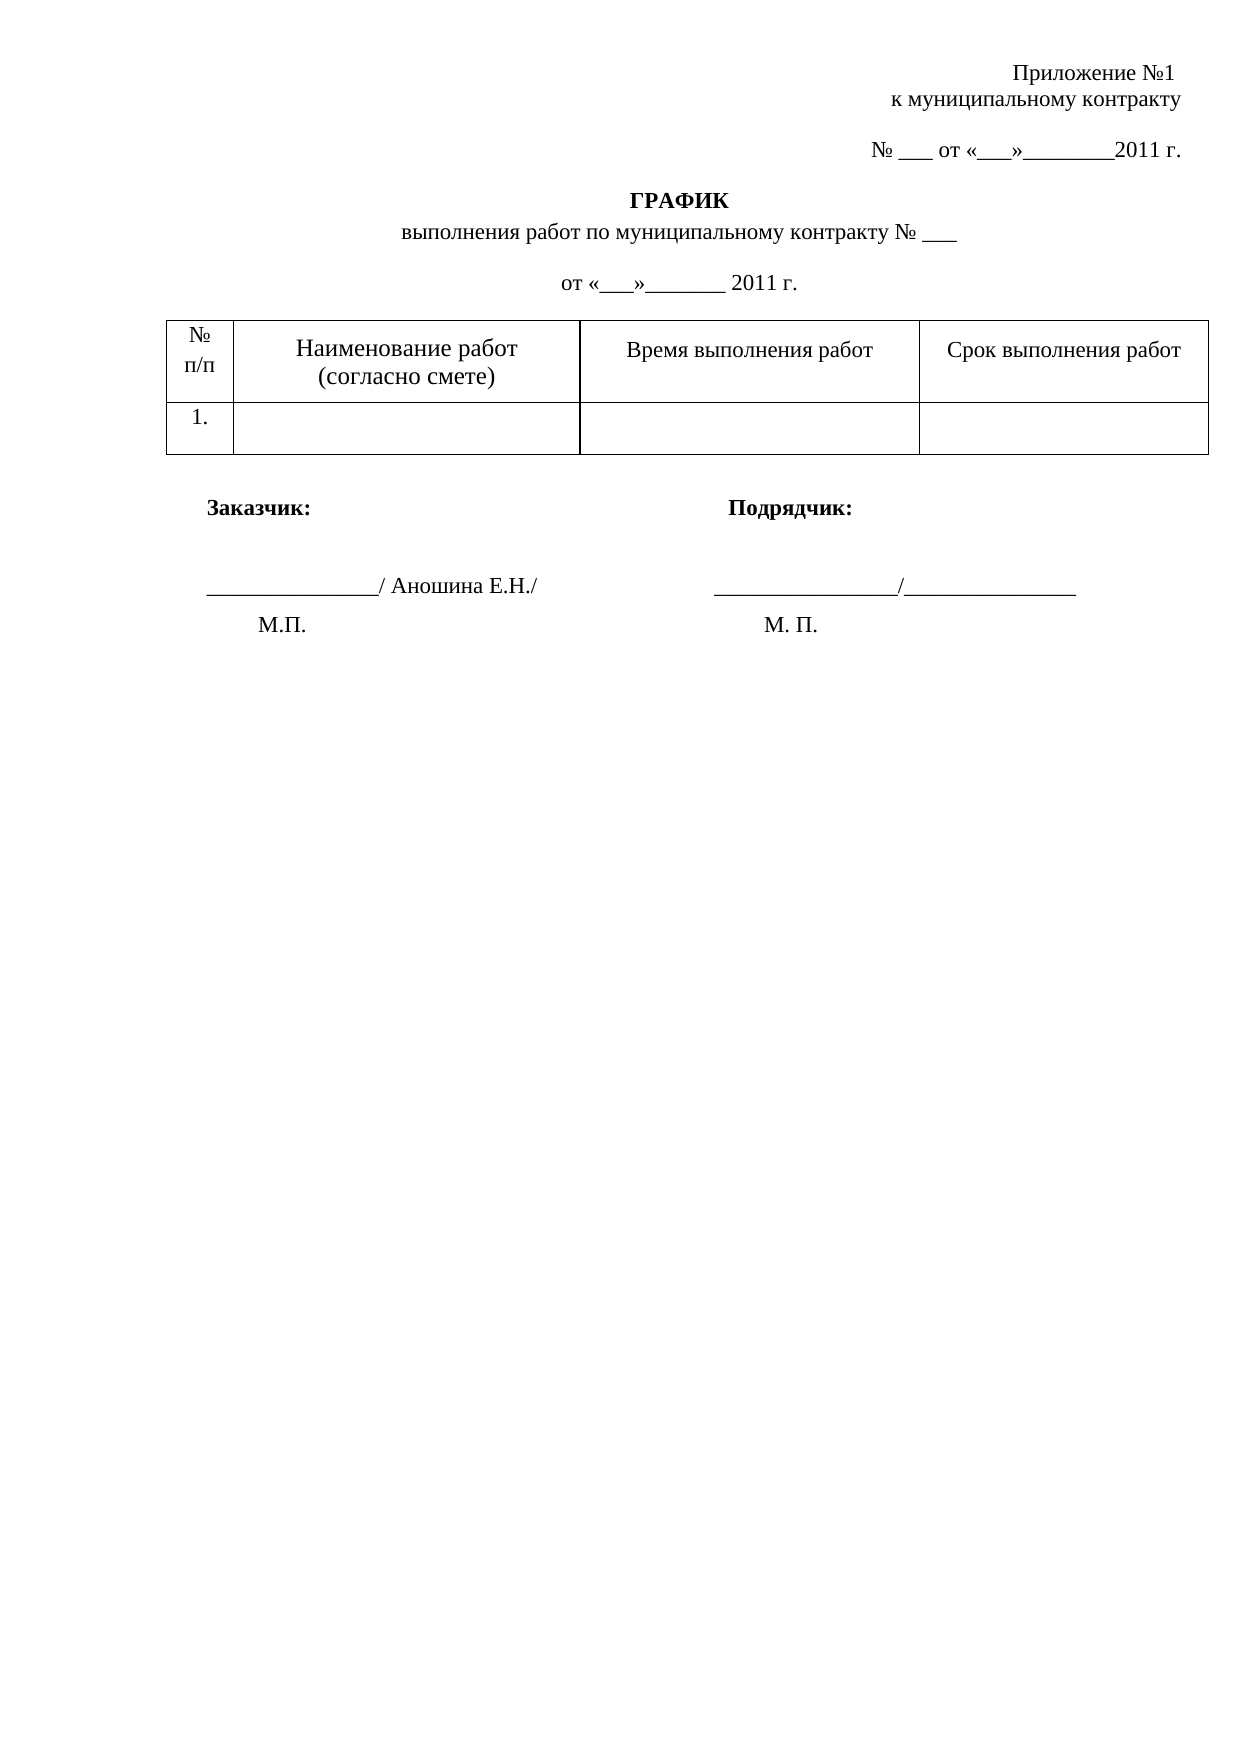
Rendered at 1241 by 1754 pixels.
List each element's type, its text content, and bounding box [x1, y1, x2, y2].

table_cell [581, 403, 919, 454]
text Заказчик: Подрядчик: [207, 494, 1181, 520]
table_cell 1. [167, 403, 233, 454]
text Приложение №1 [177, 59, 1175, 85]
table_cell [234, 403, 579, 454]
text ГРАФИК [177, 187, 1181, 214]
text к муниципальному контракту [177, 85, 1181, 112]
table_header Срок выполнения работ [920, 321, 1208, 402]
table_header Время выполнения работ [581, 321, 919, 402]
text М.П. М. П. [207, 611, 1181, 637]
table_header Наименование работ (согласно смете) [234, 321, 579, 402]
text № ___ от «___»________2011 г. [177, 136, 1181, 163]
table_header № п/п [167, 321, 233, 402]
text от «___»_______ 2011 г. [177, 269, 1181, 295]
table_cell [920, 403, 1208, 454]
text выполнения работ по муниципальному контракту № ___ [177, 218, 1181, 244]
text _______________/ Аношина Е.Н./ ________________/_______________ [207, 572, 1181, 598]
